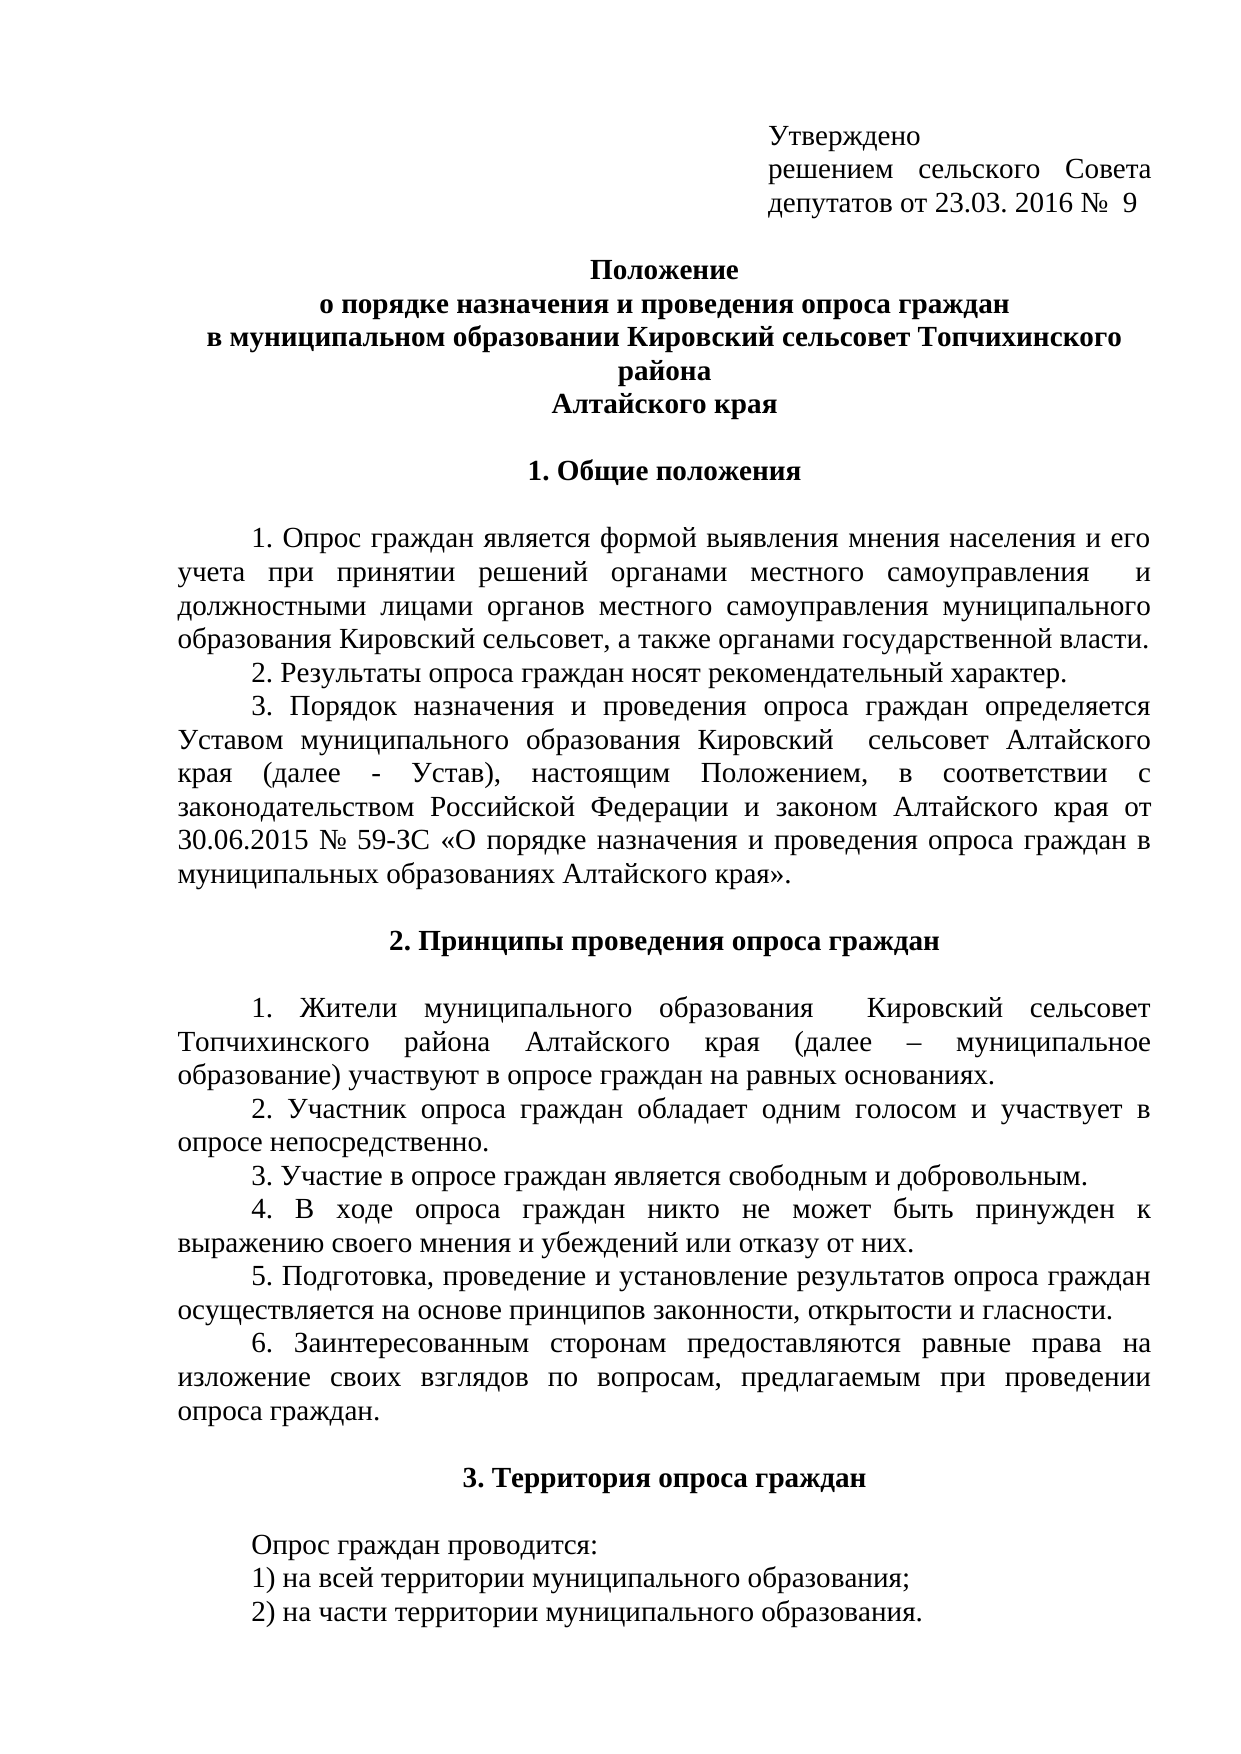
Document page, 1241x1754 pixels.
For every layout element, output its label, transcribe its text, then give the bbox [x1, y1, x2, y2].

text 2) на части территории муниципального образования. [177, 1594, 1152, 1627]
text 4. В ходе опроса граждан никто не может быть принужден к выражению своего мнения и убеждений или отказу от них. [177, 1191, 1152, 1258]
text Опрос граждан проводится: [177, 1527, 1152, 1560]
text 2. Результаты опроса граждан носят рекомендательный характер. [177, 655, 1152, 688]
text 1. Жители муниципального образования Кировский сельсовет Топчихинского района Алтайского края (далее – муниципальное образование) участвуют в опросе граждан на равных основаниях. [177, 990, 1152, 1091]
text 1. Опрос граждан является формой выявления мнения населения и его учета при принятии решений органами местного самоуправления и должностными лицами органов местного самоуправления муниципального образования Кировский сельсовет, а также органами государственной власти. [177, 521, 1152, 655]
text 1. Общие положения [177, 453, 1152, 487]
text Утверждено [768, 118, 1152, 152]
text 2. Участник опроса граждан обладает одним голосом и участвует в опросе непосредственно. [177, 1091, 1152, 1158]
text Положение [177, 252, 1152, 286]
text 2. Принципы проведения опроса граждан [177, 923, 1152, 957]
text о порядке назначения и проведения опроса граждан [177, 286, 1152, 319]
text решением сельского Совета депутатов от 23.03. 2016 № 9 [768, 152, 1152, 219]
text Алтайского края [177, 386, 1152, 420]
text в муниципальном образовании Кировский сельсовет Топчихинского района [177, 319, 1152, 386]
text 5. Подготовка, проведение и установление результатов опроса граждан осуществляется на основе принципов законности, открытости и гласности. [177, 1258, 1152, 1326]
text 1) на всей территории муниципального образования; [177, 1560, 1152, 1594]
text 3. Территория опроса граждан [177, 1460, 1152, 1493]
text 3. Порядок назначения и проведения опроса граждан определяется Уставом муниципального образования Кировский сельсовет Алтайского края (далее - Устав), настоящим Положением, в соответствии с законодательством Российской Федерации и законом Алтайского края от 30.06.2015 № 59-ЗС «О порядке назначения и проведения опроса граждан в муниципальных образованиях Алтайского края». [177, 688, 1152, 889]
text 6. Заинтересованным сторонам предоставляются равные права на изложение своих взглядов по вопросам, предлагаемым при проведении опроса граждан. [177, 1326, 1152, 1426]
text 3. Участие в опросе граждан является свободным и добровольным. [177, 1158, 1152, 1191]
